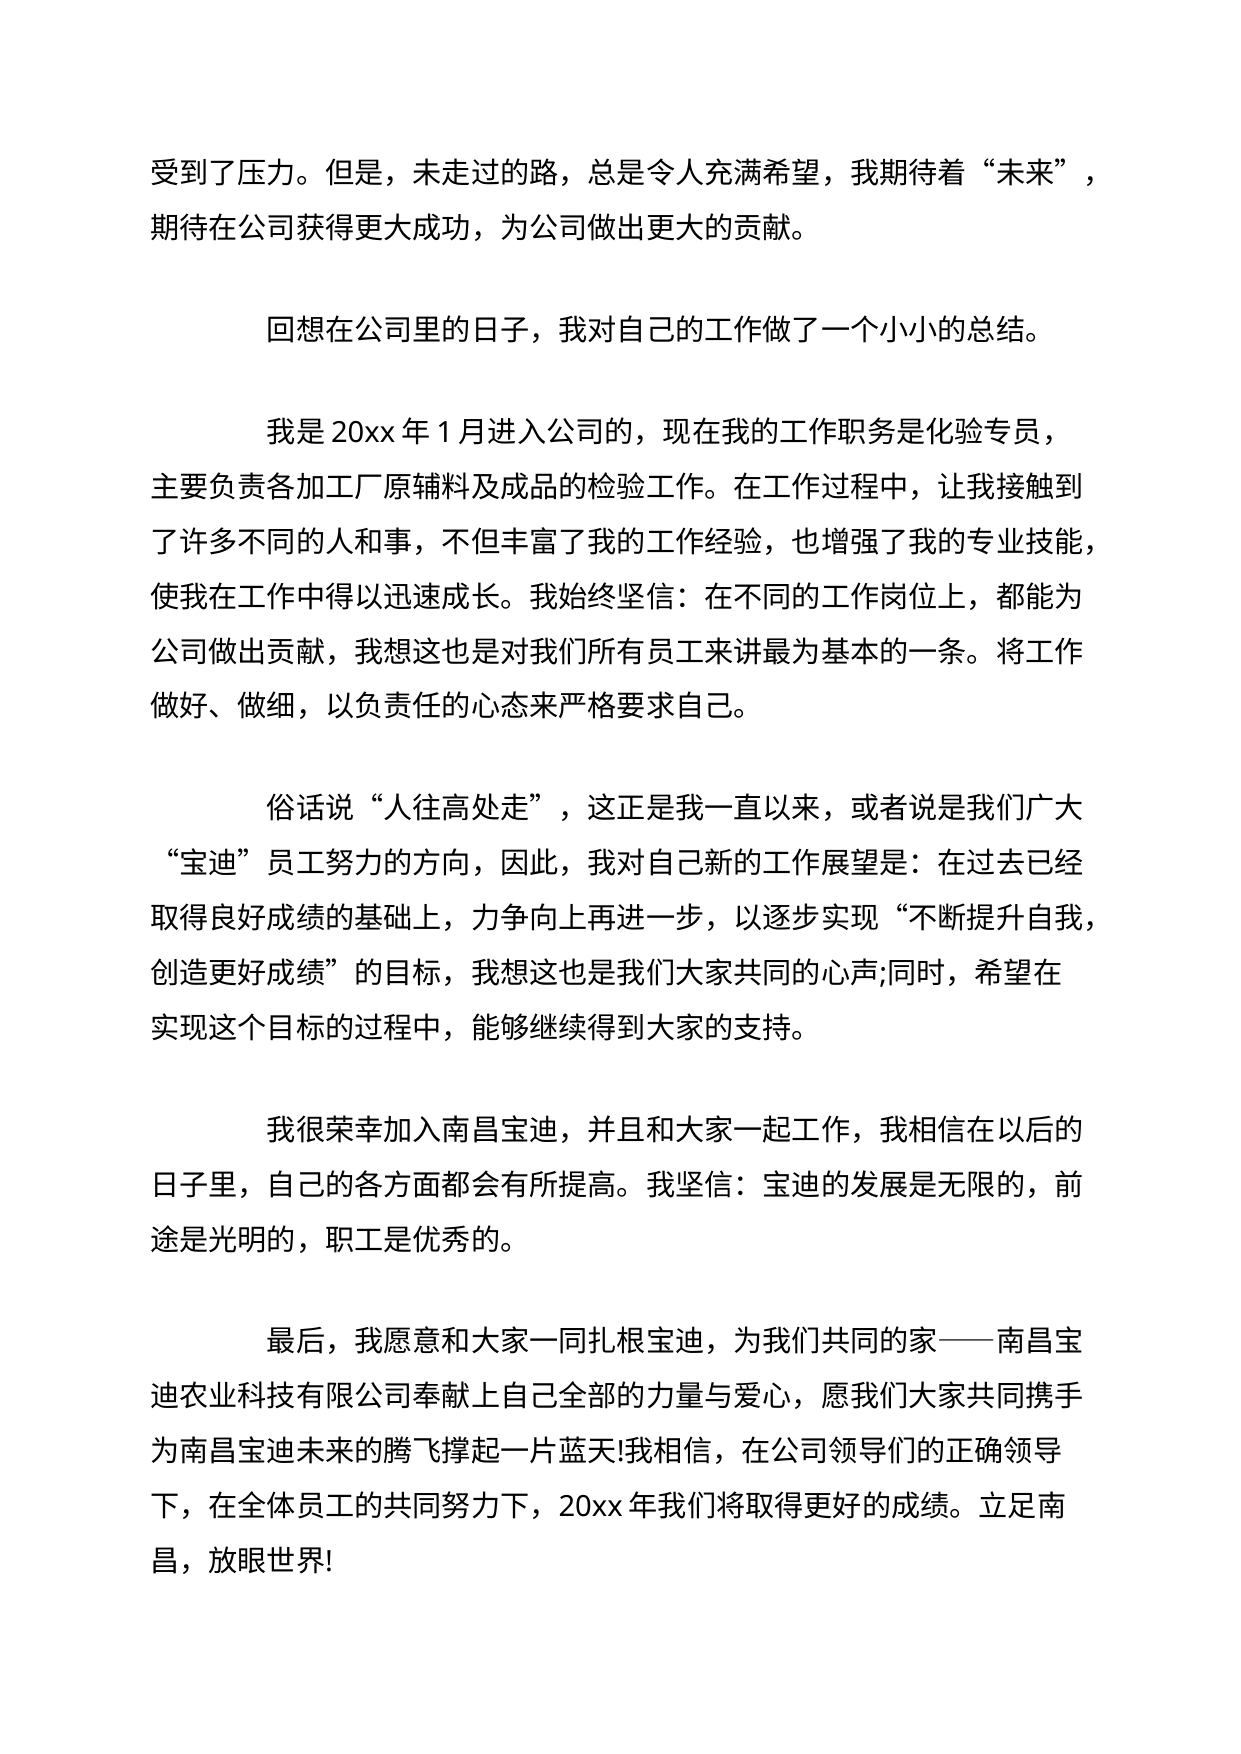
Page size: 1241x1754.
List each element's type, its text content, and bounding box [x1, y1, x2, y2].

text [150, 150, 1090, 247]
text 俗话说“人往高处走”，这正是我一直以来，或者说是我们广大“宝迪”员工努力的方向，因此，我对自己新的工作展望是：在过去已经取得良好成绩的基础上，力争向上再进一步，以逐步实现“不断提升自我，创造更好成绩”的目标，我想这也是我们大家共同的心声;同时，希望在实现这个目标的过程中，能够继续得到大家的支持。 [150, 785, 1090, 1047]
text 我是20xx年1月进入公司的，现在我的工作职务是化验专员，主要负责各加工厂原辅料及成品的检验工作。在工作过程中，让我接触到了许多不同的人和事，不但丰富了我的工作经验，也增强了我的专业技能，使我在工作中得以迅速成长。我始终坚信：在不同的工作岗位上，都能为公司做出贡献，我想这也是对我们所有员工来讲最为基本的一条。将工作做好、做细，以负责任的心态来严格要求自己。 [150, 408, 1090, 725]
text 回想在公司里的日子，我对自己的工作做了一个小小的总结。 [150, 307, 1090, 349]
text 我很荣幸加入南昌宝迪，并且和大家一起工作，我相信在以后的日子里，自己的各方面都会有所提高。我坚信：宝迪的发展是无限的，前途是光明的，职工是优秀的。 [150, 1106, 1090, 1258]
text 最后，我愿意和大家一同扎根宝迪，为我们共同的家——南昌宝迪农业科技有限公司奉献上自己全部的力量与爱心，愿我们大家共同携手为南昌宝迪未来的腾飞撑起一片蓝天!我相信，在公司领导们的正确领导下，在全体员工的共同努力下，20xx年我们将取得更好的成绩。立足南昌，放眼世界! [150, 1318, 1090, 1580]
